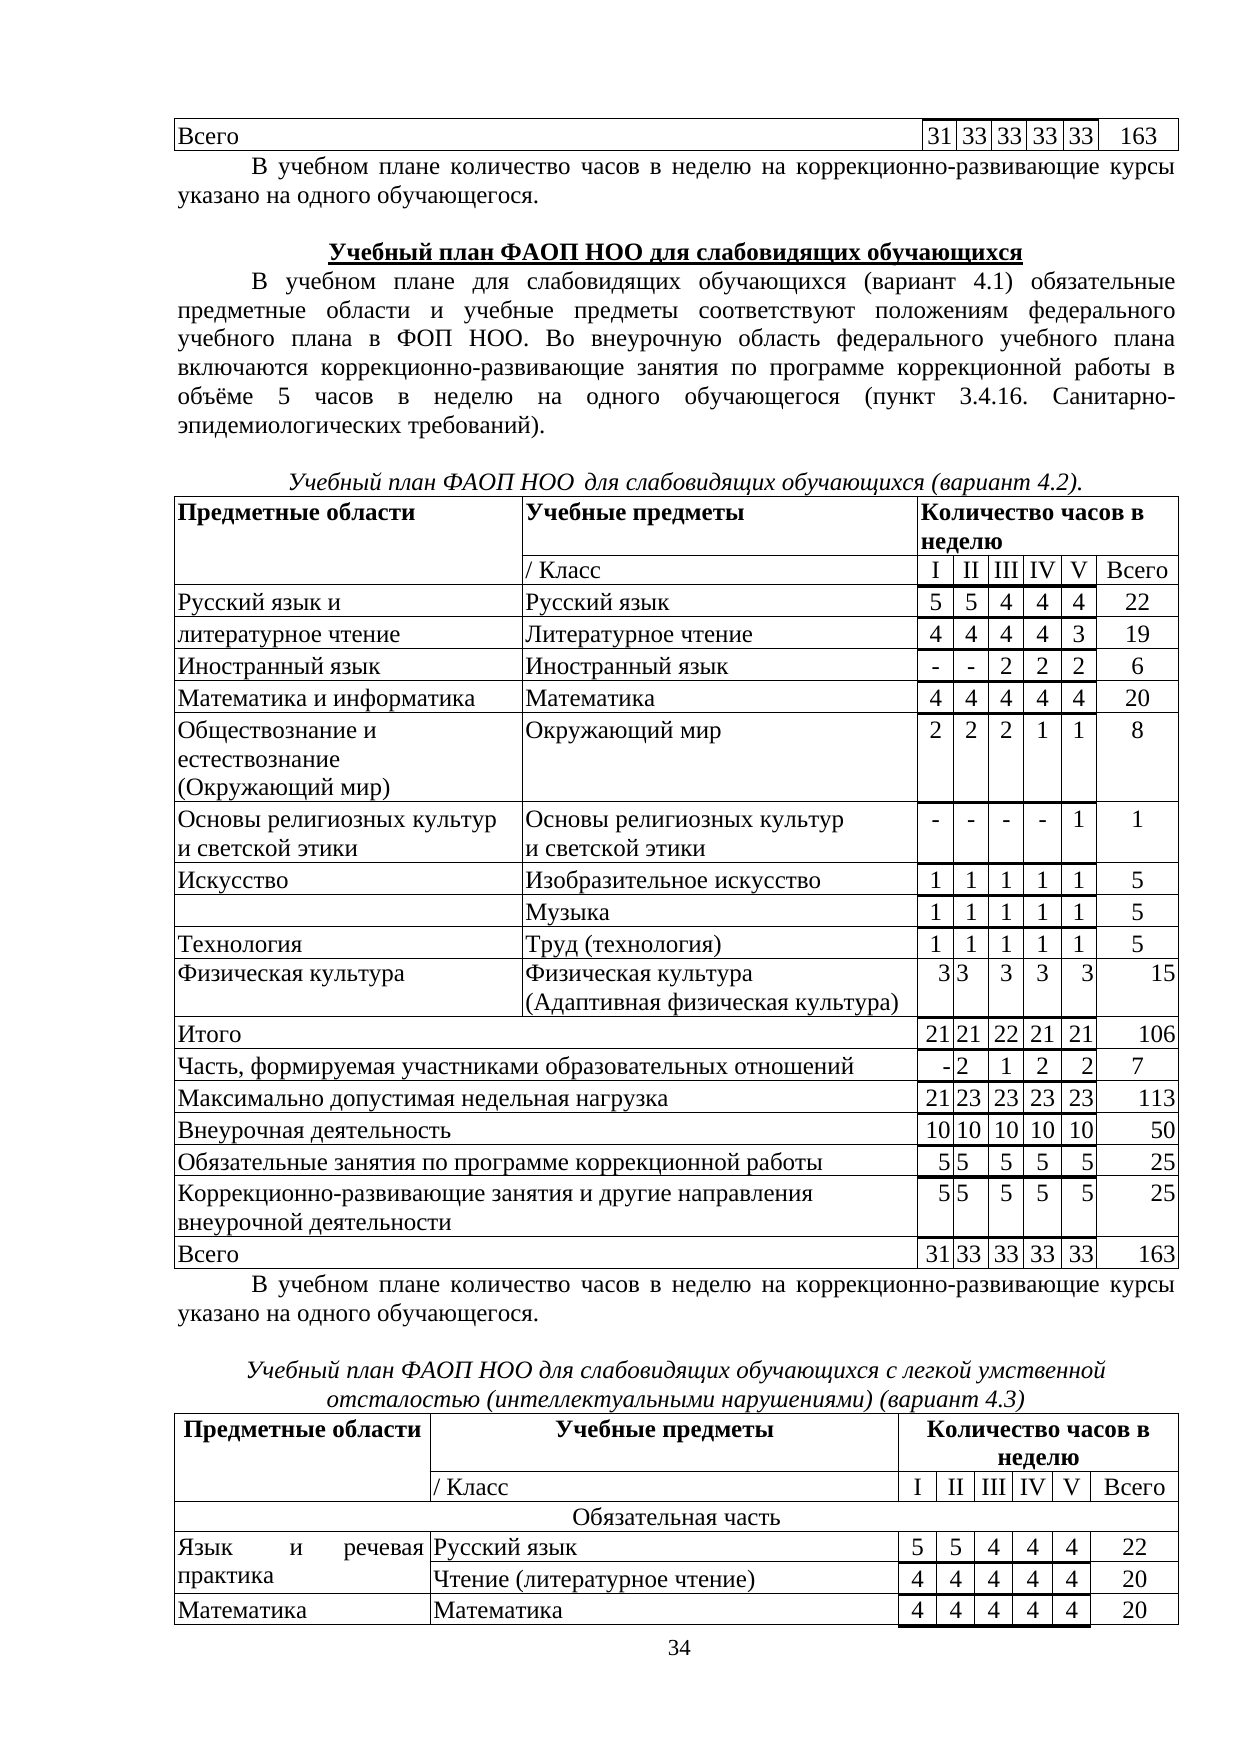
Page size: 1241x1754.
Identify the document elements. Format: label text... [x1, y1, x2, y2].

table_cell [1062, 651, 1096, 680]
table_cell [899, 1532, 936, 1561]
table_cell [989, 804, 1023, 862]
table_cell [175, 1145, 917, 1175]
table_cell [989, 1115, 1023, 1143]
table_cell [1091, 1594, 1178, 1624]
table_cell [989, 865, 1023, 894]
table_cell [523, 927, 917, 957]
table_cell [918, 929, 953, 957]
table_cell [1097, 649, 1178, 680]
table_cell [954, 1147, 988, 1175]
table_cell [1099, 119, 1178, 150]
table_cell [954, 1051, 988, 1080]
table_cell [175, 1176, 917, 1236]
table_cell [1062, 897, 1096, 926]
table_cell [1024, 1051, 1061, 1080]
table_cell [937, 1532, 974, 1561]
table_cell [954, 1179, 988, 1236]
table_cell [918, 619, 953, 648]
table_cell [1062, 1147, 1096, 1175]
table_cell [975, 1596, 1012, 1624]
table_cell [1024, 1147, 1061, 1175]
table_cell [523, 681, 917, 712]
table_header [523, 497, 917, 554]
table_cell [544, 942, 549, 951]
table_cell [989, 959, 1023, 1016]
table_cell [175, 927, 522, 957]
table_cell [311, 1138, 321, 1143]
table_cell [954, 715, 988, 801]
subtitle Учебный план ФАОП НОО для слабовидящих обучающихся [214, 237, 1136, 266]
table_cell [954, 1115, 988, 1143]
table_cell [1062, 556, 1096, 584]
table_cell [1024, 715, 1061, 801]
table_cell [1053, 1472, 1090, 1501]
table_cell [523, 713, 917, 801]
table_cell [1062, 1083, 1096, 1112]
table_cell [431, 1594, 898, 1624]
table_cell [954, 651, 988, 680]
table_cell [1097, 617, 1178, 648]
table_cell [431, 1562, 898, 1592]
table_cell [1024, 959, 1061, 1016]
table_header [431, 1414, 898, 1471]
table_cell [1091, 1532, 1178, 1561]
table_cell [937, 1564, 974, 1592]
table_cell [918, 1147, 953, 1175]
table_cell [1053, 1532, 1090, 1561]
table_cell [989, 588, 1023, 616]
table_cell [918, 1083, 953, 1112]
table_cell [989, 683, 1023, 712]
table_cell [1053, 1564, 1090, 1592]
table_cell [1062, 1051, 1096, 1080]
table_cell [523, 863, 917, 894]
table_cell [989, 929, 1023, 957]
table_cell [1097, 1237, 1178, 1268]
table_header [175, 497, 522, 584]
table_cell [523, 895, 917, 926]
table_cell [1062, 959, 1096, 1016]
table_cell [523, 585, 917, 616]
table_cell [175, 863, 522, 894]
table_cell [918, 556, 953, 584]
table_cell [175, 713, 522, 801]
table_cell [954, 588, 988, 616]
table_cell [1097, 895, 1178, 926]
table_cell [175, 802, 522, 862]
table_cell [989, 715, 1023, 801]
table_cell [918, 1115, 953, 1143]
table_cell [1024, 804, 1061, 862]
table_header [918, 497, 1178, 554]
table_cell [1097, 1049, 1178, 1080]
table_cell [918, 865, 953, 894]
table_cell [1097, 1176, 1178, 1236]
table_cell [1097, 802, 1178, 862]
text В учебном плане количество часов в неделю на коррекционно-развивающие курсы указано на одного обучающегося. [177, 1269, 1176, 1326]
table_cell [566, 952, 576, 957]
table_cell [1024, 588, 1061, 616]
text В учебном плане для слабовидящих обучающихся (вариант 4.1) обязательные предметные области и учебные предметы соответствуют положениям федерального учебного плана в ФОП НОО. Во внеурочную область федерального учебного плана включаются коррекционно-развивающие занятия по программе коррекционной работы в объёме 5 часов в неделю на одного обучающегося (пункт 3.4.16. Санитарно- эпидемиологических требований). [177, 266, 1176, 438]
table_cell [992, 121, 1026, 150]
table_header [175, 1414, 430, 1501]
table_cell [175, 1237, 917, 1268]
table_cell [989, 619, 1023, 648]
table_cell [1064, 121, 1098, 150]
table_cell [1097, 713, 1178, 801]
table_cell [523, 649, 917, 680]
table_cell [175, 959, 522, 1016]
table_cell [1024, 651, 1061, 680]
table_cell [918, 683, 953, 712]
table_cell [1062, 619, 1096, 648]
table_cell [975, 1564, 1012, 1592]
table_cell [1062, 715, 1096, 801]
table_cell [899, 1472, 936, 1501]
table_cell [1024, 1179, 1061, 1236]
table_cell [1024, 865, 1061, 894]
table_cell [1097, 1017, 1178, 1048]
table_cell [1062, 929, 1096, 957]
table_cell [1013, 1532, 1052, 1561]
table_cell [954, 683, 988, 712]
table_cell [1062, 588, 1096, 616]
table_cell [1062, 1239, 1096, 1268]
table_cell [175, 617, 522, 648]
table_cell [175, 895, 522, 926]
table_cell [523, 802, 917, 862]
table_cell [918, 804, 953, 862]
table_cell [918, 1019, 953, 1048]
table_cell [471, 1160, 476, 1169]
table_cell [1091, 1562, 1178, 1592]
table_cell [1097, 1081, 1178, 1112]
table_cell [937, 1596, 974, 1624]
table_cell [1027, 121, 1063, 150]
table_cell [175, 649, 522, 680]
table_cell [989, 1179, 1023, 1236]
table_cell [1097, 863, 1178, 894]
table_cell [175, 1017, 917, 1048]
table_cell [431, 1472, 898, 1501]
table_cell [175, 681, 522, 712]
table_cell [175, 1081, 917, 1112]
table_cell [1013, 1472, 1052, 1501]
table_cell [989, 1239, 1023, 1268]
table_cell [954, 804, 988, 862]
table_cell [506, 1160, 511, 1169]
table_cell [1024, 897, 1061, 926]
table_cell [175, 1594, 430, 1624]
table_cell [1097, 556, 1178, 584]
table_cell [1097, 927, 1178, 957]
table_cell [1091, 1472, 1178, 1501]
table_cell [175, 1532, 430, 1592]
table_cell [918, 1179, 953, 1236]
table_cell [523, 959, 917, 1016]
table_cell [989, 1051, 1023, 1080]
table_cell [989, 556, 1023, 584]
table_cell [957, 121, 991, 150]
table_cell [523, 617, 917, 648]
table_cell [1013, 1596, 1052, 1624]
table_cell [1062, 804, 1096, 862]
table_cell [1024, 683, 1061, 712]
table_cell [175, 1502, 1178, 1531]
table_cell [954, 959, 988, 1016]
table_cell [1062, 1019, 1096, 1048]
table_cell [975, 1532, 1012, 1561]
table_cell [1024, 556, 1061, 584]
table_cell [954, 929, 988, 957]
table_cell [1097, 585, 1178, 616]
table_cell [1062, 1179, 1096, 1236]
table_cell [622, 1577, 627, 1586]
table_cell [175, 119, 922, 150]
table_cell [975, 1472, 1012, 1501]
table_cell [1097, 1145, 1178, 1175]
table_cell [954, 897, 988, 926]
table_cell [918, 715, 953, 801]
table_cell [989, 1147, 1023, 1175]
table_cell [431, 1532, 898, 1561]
text В учебном плане количество часов в неделю на коррекционно-развивающие курсы указано на одного обучающегося. [177, 151, 1176, 208]
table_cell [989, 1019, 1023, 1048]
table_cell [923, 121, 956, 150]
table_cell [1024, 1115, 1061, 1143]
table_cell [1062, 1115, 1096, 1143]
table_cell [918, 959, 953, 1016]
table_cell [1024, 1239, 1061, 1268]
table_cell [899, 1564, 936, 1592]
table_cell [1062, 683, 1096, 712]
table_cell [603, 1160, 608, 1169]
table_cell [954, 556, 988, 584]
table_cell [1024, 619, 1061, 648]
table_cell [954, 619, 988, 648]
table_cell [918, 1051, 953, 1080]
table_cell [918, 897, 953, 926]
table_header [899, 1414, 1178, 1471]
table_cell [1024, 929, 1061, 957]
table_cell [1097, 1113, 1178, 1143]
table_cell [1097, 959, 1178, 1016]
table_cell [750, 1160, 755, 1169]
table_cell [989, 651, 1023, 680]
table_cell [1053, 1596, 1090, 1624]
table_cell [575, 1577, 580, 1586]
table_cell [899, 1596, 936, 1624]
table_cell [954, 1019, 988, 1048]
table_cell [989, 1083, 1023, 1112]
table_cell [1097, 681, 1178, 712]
text Учебный план ФАОП НОО для слабовидящих обучающихся с легкой умственной отсталостью (интеллектуальными нарушениями) (вариант 4.3) [215, 1355, 1136, 1413]
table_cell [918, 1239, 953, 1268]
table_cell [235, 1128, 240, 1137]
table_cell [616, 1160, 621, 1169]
text Учебный план ФАОП НОО для слабовидящих обучающихся (вариант 4.2). [287, 467, 1181, 496]
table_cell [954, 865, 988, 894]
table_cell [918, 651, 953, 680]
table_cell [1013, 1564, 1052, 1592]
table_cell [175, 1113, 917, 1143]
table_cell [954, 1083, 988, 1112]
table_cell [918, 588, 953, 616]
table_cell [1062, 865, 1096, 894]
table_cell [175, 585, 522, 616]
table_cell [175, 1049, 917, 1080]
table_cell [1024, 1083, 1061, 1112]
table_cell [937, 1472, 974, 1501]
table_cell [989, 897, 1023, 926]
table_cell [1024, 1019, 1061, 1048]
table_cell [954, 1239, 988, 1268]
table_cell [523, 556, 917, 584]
